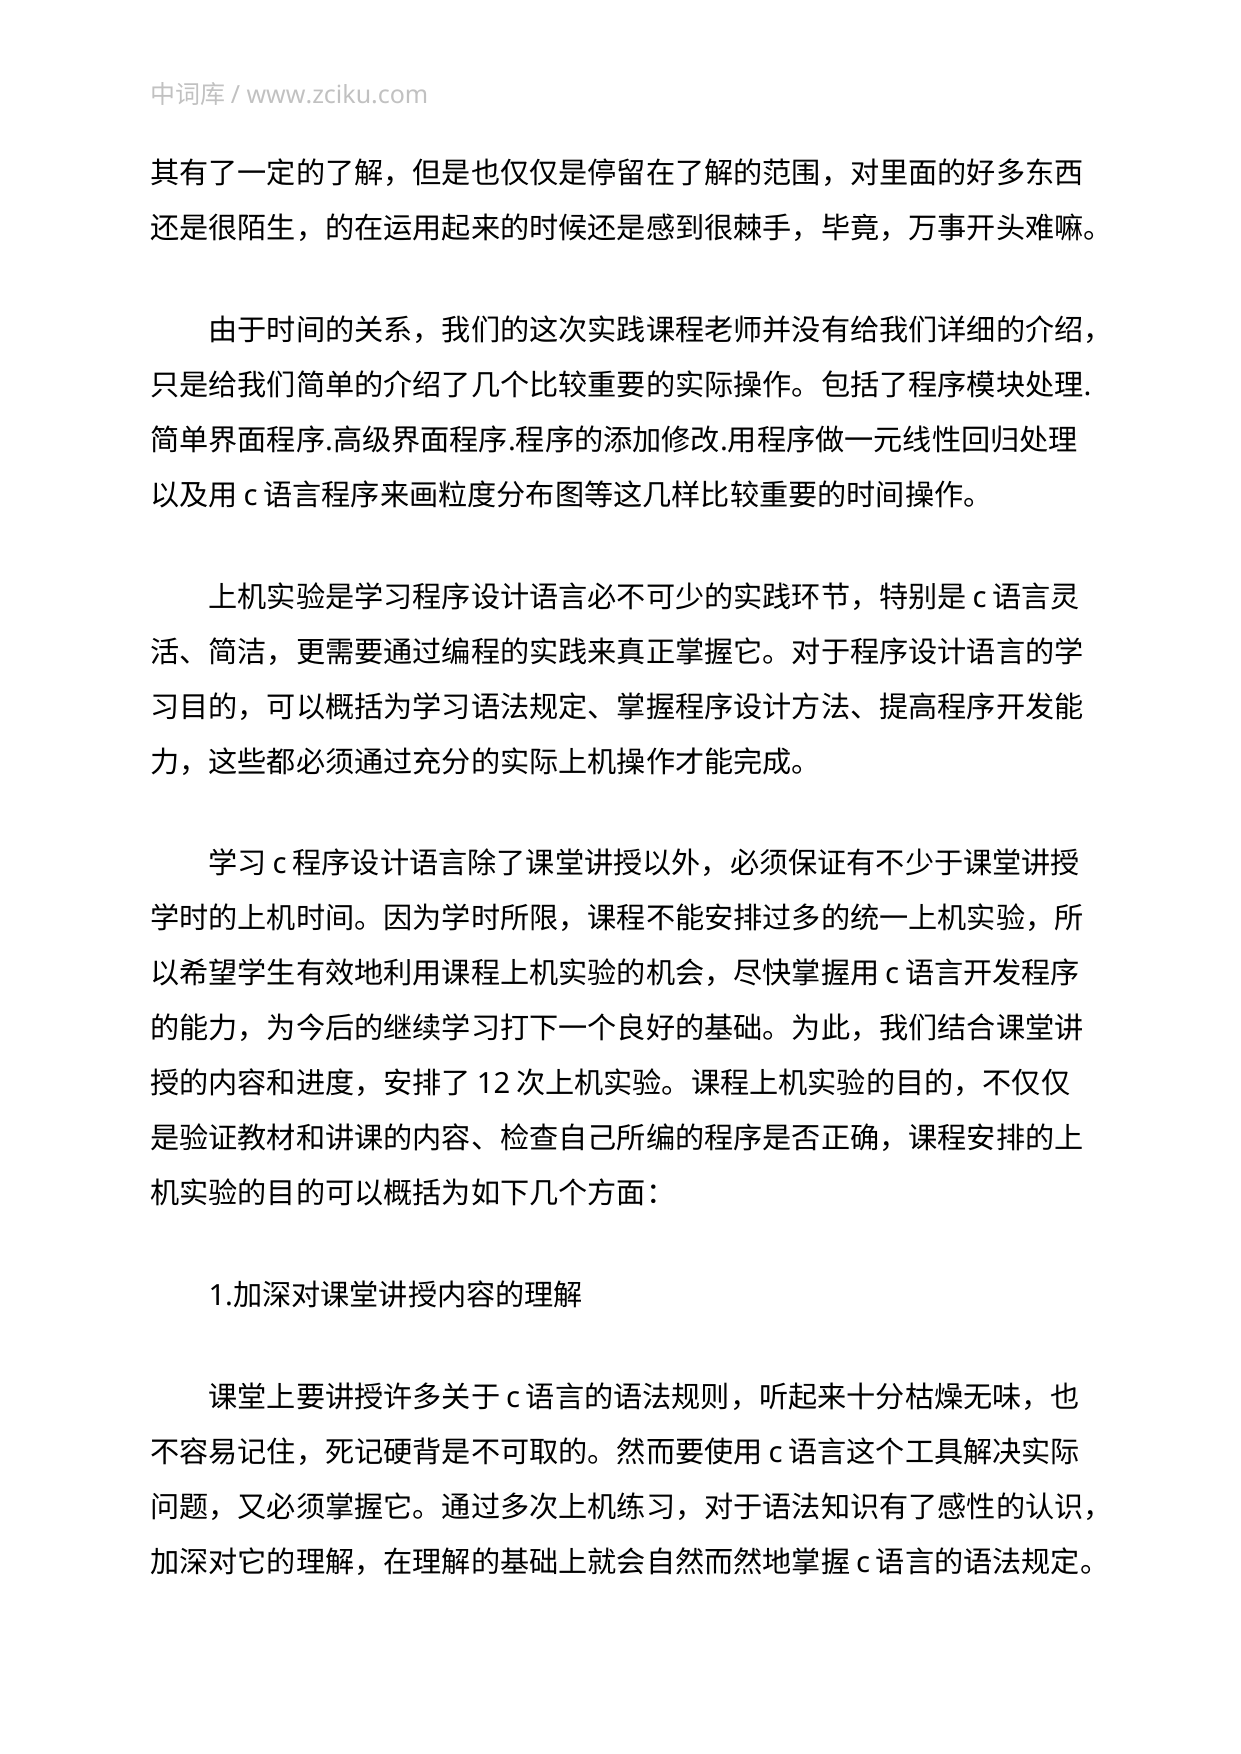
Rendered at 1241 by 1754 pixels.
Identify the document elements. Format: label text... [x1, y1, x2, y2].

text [150, 1373, 1090, 1581]
text 上机实验是学习程序设计语言必不可少的实践环节，特别是c语言灵活、简洁，更需要通过编程的实践来真正掌握它。对于程序设计语言的学习目的，可以概括为学习语法规定、掌握程序设计方法、提高程序开发能力，这些都必须通过充分的实际上机操作才能完成。 [150, 573, 1090, 781]
text 1.加深对课堂讲授内容的理解 [150, 1272, 1090, 1314]
text 学习c程序设计语言除了课堂讲授以外，必须保证有不少于课堂讲授学时的上机时间。因为学时所限，课程不能安排过多的统一上机实验，所以希望学生有效地利用课程上机实验的机会，尽快掌握用c语言开发程序的能力，为今后的继续学习打下一个良好的基础。为此，我们结合课堂讲授的内容和进度，安排了12次上机实验。课程上机实验的目的，不仅仅是验证教材和讲课的内容、检查自己所编的程序是否正确，课程安排的上机实验的目的可以概括为如下几个方面： [150, 840, 1090, 1212]
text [150, 150, 1090, 247]
text 由于时间的关系，我们的这次实践课程老师并没有给我们详细的介绍，只是给我们简单的介绍了几个比较重要的实际操作。包括了程序模块处理.简单界面程序.高级界面程序.程序的添加修改.用程序做一元线性回归处理以及用c语言程序来画粒度分布图等这几样比较重要的时间操作。 [150, 307, 1090, 514]
